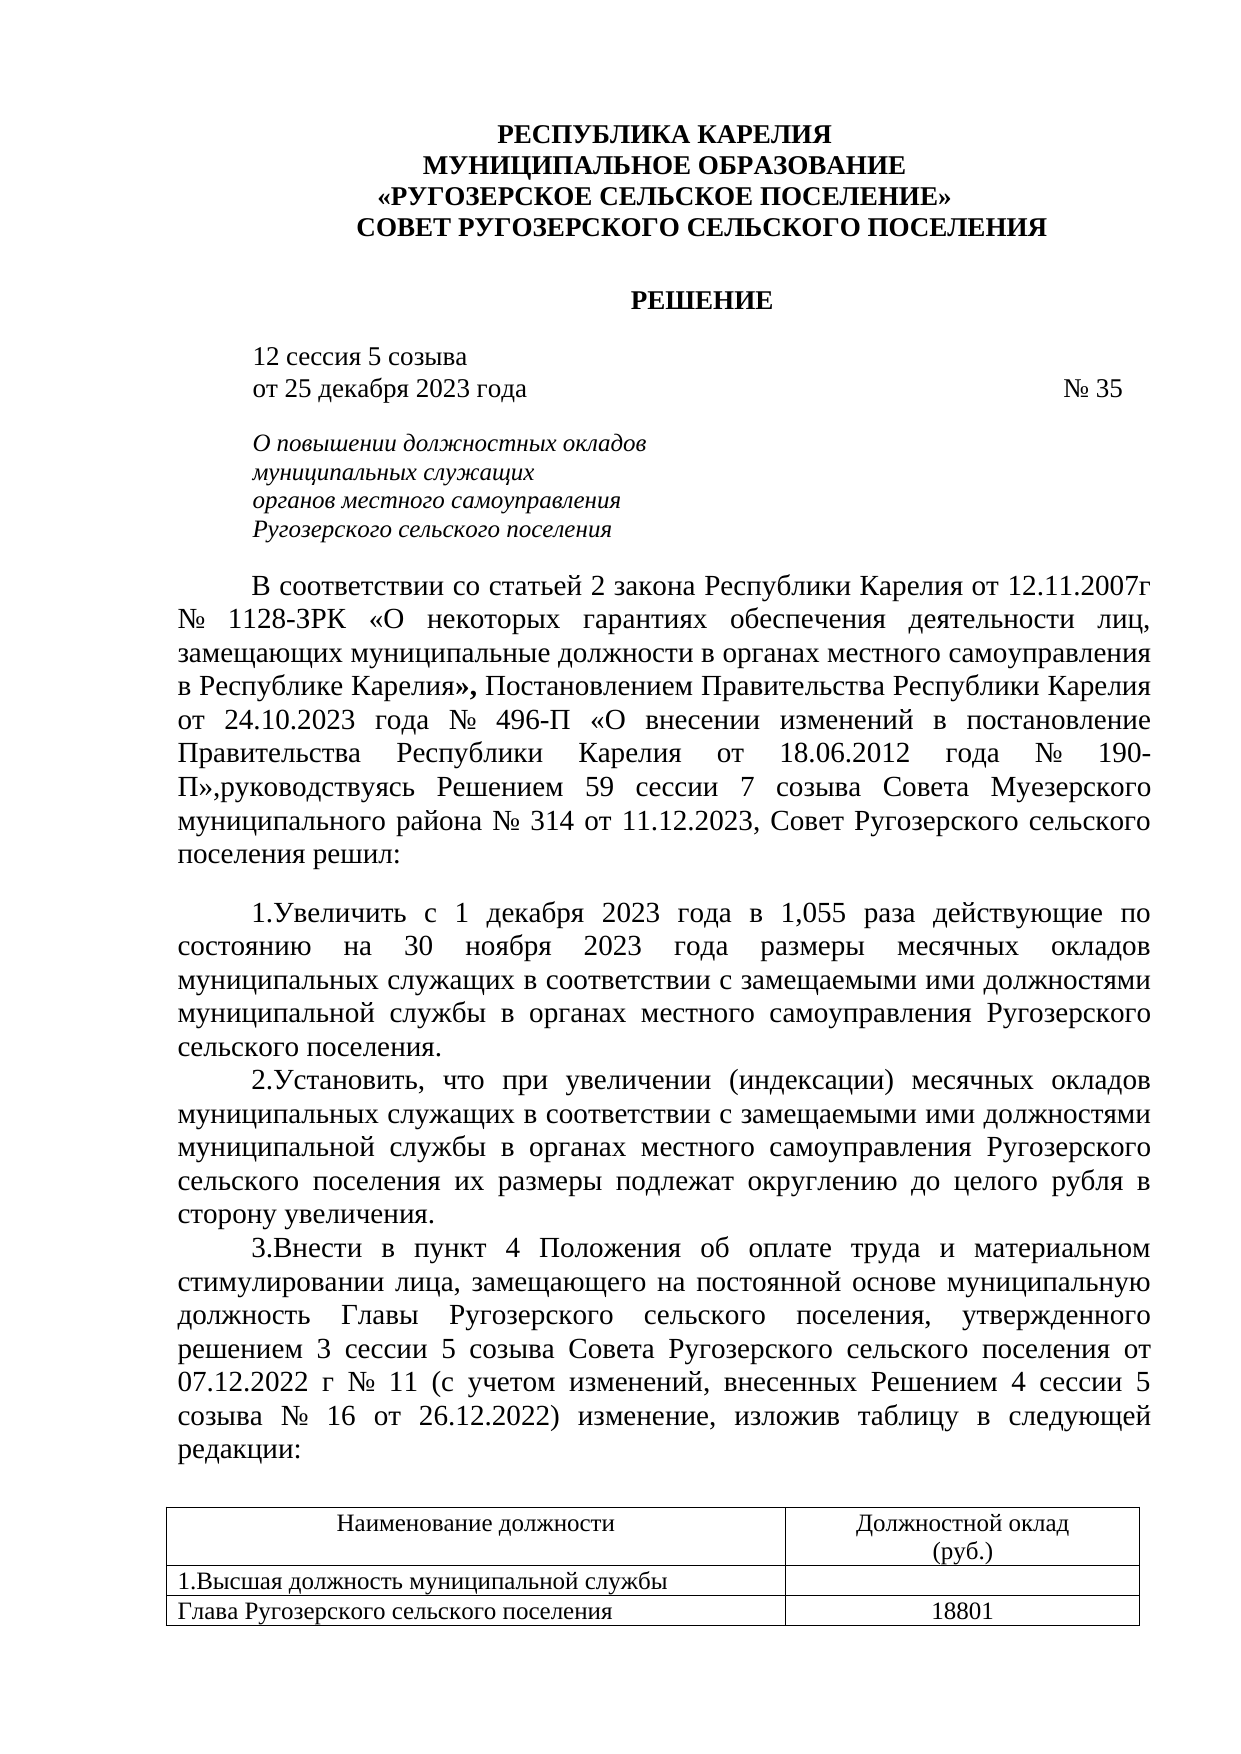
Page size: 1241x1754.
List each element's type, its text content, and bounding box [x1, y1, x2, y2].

title Ругозерского сельского поселения [177, 514, 1152, 543]
title от 25 декабря 2023 года № 35 [177, 372, 1152, 403]
title В соответствии со статьей 2 закона Республики Карелия от 12.11.2007г № 1128-ЗРК «О некоторых гарантиях обеспечения деятельности лиц, замещающих муниципальные должности в органах местного самоуправления в Республике Карелия», Постановлением Правительства Республики Карелия от 24.10.2023 года № 496-П «О внесении изменений в постановление Правительства Республики Карелия от 18.06.2012 года № 190-П»,руководствуясь Решением 59 сессии 7 созыва Совета Муезерского муниципального района № 314 от 11.12.2023, Совет Ругозерского сельского поселения решил: [177, 568, 1152, 870]
table_cell 1.Высшая должность муниципальной службы [167, 1566, 785, 1595]
title 1.Увеличить с 1 декабря 2023 года в 1,055 раза действующие по состоянию на 30 ноября 2023 года размеры месячных окладов муниципальных служащих в соответствии с замещаемыми ими должностями муниципальной службы в органах местного самоуправления Ругозерского сельского поселения. [177, 895, 1152, 1062]
title СОВЕТ РУГОЗЕРСКОГО СЕЛЬСКОГО ПОСЕЛЕНИЯ [177, 212, 1152, 243]
text РЕСПУБЛИКА КАРЕЛИЯ [177, 118, 1152, 149]
title О повышении должностных окладов [177, 428, 1152, 457]
title РЕШЕНИЕ [177, 284, 1152, 316]
title 2.Установить, что при увеличении (индексации) месячных окладов муниципальных служащих в соответствии с замещаемыми ими должностями муниципальной службы в органах местного самоуправления Ругозерского сельского поселения их размеры подлежат округлению до целого рубля в сторону увеличения. [177, 1062, 1152, 1230]
table_cell 18801 [786, 1596, 1139, 1625]
title органов местного самоуправления [177, 485, 1152, 514]
text «РУГОЗЕРСКОЕ СЕЛЬСКОЕ ПОСЕЛЕНИЕ» [177, 180, 1152, 212]
text МУНИЦИПАЛЬНОЕ ОБРАЗОВАНИЕ [177, 149, 1152, 180]
table_header Должностной оклад (руб.) [786, 1508, 1139, 1565]
table_cell Глава Ругозерского сельского поселения [167, 1596, 785, 1625]
table_cell [786, 1566, 1139, 1595]
text 3.Внести в пункт 4 Положения об оплате труда и материальном стимулировании лица, замещающего на постоянной основе муниципальную должность Главы Ругозерского сельского поселения, утвержденного решением 3 сессии 5 созыва Совета Ругозерского сельского поселения от 07.12.2022 г № 11 (с учетом изменений, внесенных Решением 4 сессии 5 созыва № 16 от 26.12.2022) изменение, изложив таблицу в следующей редакции: [177, 1230, 1152, 1465]
table_header Наименование должности [167, 1508, 785, 1565]
title 12 сессия 5 созыва [177, 341, 1152, 372]
title муниципальных служащих [177, 457, 1152, 485]
